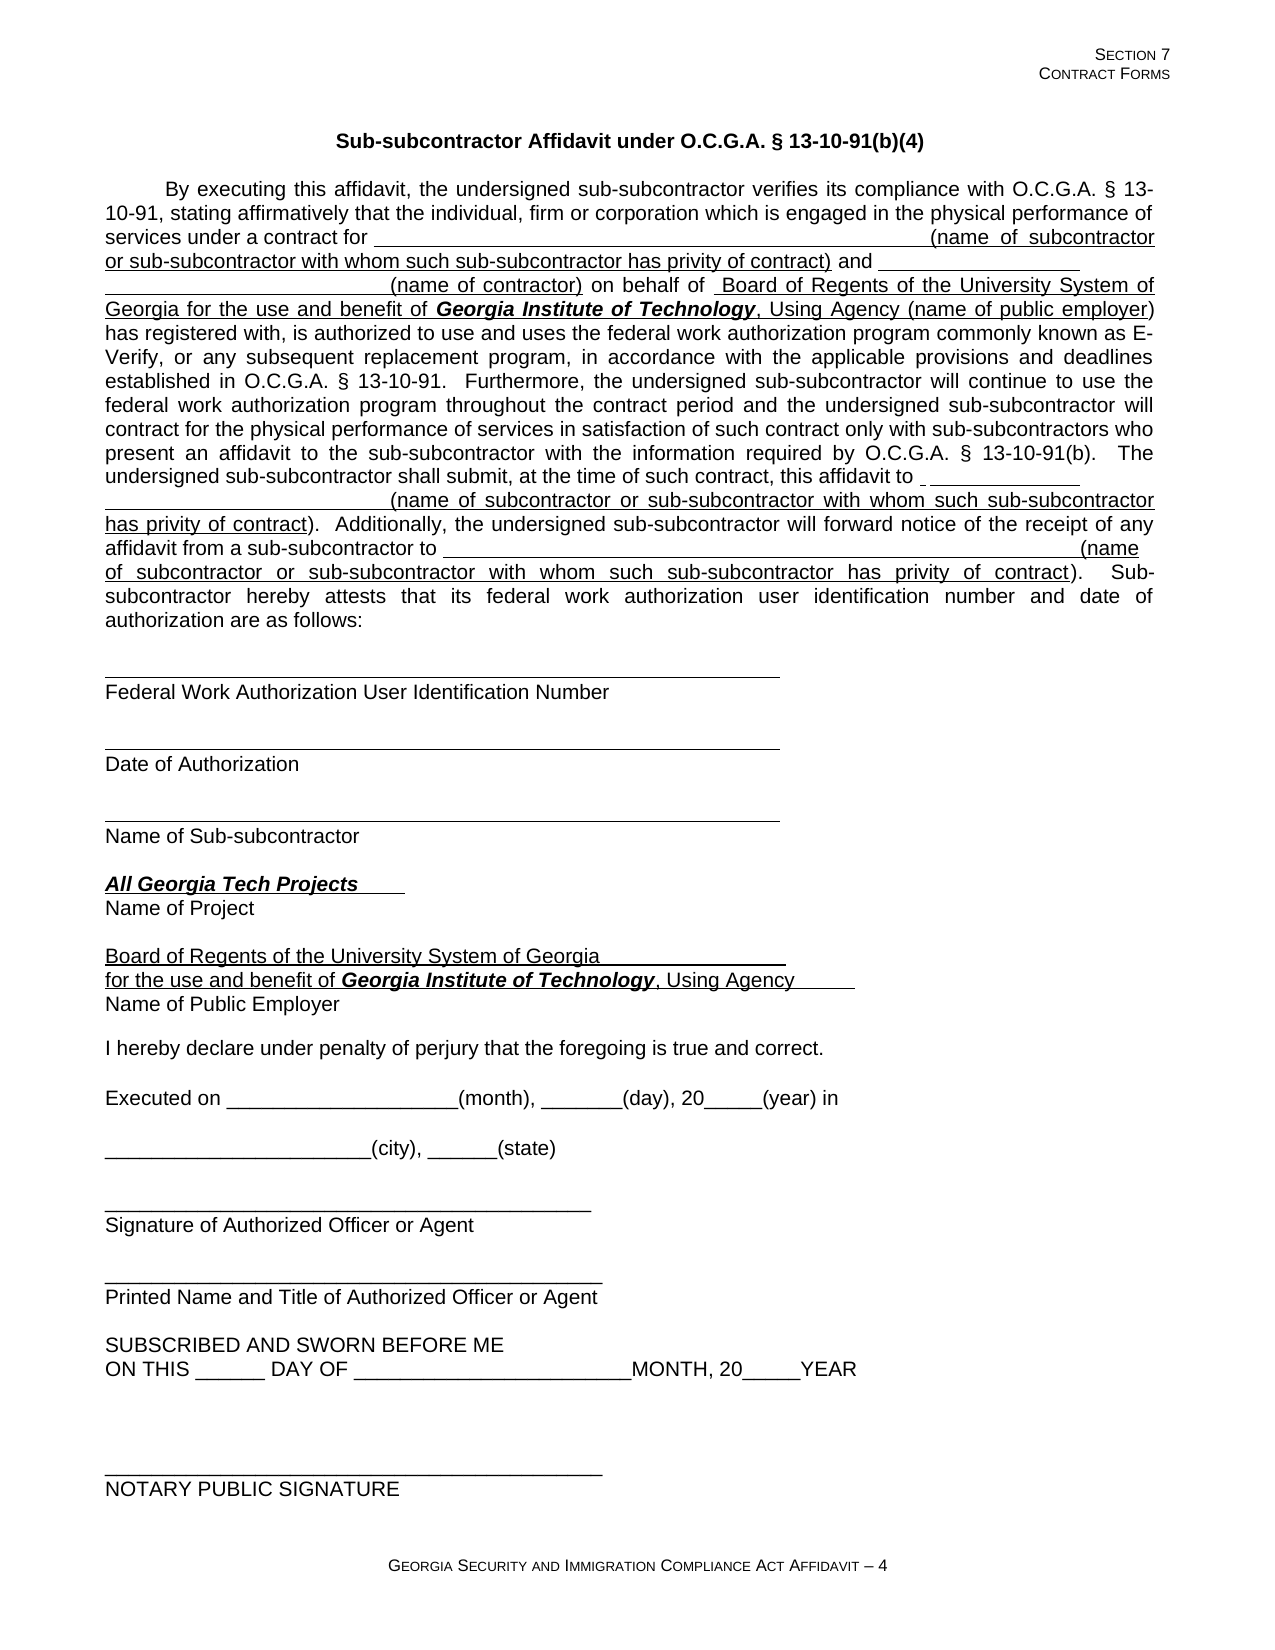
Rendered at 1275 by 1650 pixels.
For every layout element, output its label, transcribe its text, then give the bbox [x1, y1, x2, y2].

text Date of Authorization [105, 752, 1155, 776]
text ___________________________________________ [105, 1453, 1170, 1477]
text Name of Public Employer [105, 991, 1155, 1015]
text I hereby declare under penalty of perjury that the foregoing is true and correct. [105, 1015, 1155, 1065]
text By executing this affidavit, the undersigned sub-subcontractor verifies its compliance with O.C.G.A. § 13-10-91, stating affirmatively that the individual, firm or corporation which is engaged in the physical performance of services under a contract for (name of subcontractor or sub-subcontractor with whom such sub-subcontractor has privity of contract) and (name of contractor) on behalf of Board of Regents of the University System of Georgia for the use and benefit of Georgia Institute of Technology, Using Agency (name of public employer) has registered with, is authorized to use and uses the federal work authorization program commonly known as E-Verify, or any subsequent replacement program, in accordance with the applicable provisions and deadlines established in O.C.G.A. § 13-10-91. Furthermore, the undersigned sub-subcontractor will continue to use the federal work authorization program throughout the contract period and the undersigned sub-subcontractor will contract for the physical performance of services in satisfaction of such contract only with sub-subcontractors who present an affidavit to the sub-subcontractor with the information required by O.C.G.A. § 13-10-91(b). The undersigned sub-subcontractor shall submit, at the time of such contract, this affidavit to (name of subcontractor or sub-subcontractor with whom such sub-subcontractor has privity of contract). Additionally, the undersigned sub-subcontractor will forward notice of the receipt of any affidavit from a sub-subcontractor to (name of subcontractor or sub-subcontractor with whom such sub-subcontractor has privity of contract). Sub-subcontractor hereby attests that its federal work authorization user identification number and date of authorization are as follows: [105, 510, 1155, 632]
text All Georgia Tech Projects [105, 872, 1170, 896]
text SUBSCRIBED AND SWORN BEFORE ME [105, 1333, 1155, 1357]
text ON THIS ______ DAY OF ________________________MONTH, 20_____YEAR [105, 1357, 1155, 1405]
text Board of Regents of the University System of Georgia [105, 943, 1170, 967]
text Name of Sub-subcontractor [105, 800, 1155, 848]
text Sub-subcontractor Affidavit under O.C.G.A. § 13-10-91(b)(4) [105, 129, 1155, 153]
text Executed on ____________________(month), _______(day), 20_____(year) in _______________________(city), ______(state) [105, 1065, 1155, 1165]
text Federal Work Authorization User Identification Number [105, 680, 1155, 704]
text __________________________________________ Signature of Authorized Officer or Agent [105, 1189, 1155, 1237]
text ___________________________________________ [105, 1261, 1170, 1285]
text Printed Name and Title of Authorized Officer or Agent [105, 1285, 1155, 1309]
text Name of Project [105, 896, 1155, 919]
text By executing this affidavit, the undersigned sub-subcontractor verifies its compliance with O.C.G.A. § 13-10-91, stating affirmatively that the individual, firm or corporation which is engaged in the physical performance of services under a contract for (name of subcontractor or sub-subcontractor with whom such sub-subcontractor has privity of contract) and (name of contractor) on behalf of Board of Regents of the University System of Georgia for the use and benefit of Georgia Institute of Technology, Using Agency (name of public employer) has registered with, is authorized to use and uses the federal work authorization program commonly known as E-Verify, or any subsequent replacement program, in accordance with the applicable provisions and deadlines established in O.C.G.A. § 13-10-91. Furthermore, the undersigned sub-subcontractor will continue to use the federal work authorization program throughout the contract period and the undersigned sub-subcontractor will contract for the physical performance of services in satisfaction of such contract only with sub-subcontractors who present an affidavit to the sub-subcontractor with the information required by O.C.G.A. § 13-10-91(b). The undersigned sub-subcontractor shall submit, at the time of such contract, this affidavit to (name of subcontractor or sub-subcontractor with whom such sub-subcontractor has privity of contract). Additionally, the undersigned sub-subcontractor will forward notice of the receipt of any affidavit from a sub-subcontractor to (name of subcontractor or sub-subcontractor with whom such sub-subcontractor has privity of contract). Sub-subcontractor hereby attests that its federal work authorization user identification number and date of authorization are as follows: [105, 177, 1155, 509]
text for the use and benefit of Georgia Institute of Technology, Using Agency [105, 967, 1170, 991]
text NOTARY PUBLIC SIGNATURE [105, 1477, 1155, 1501]
